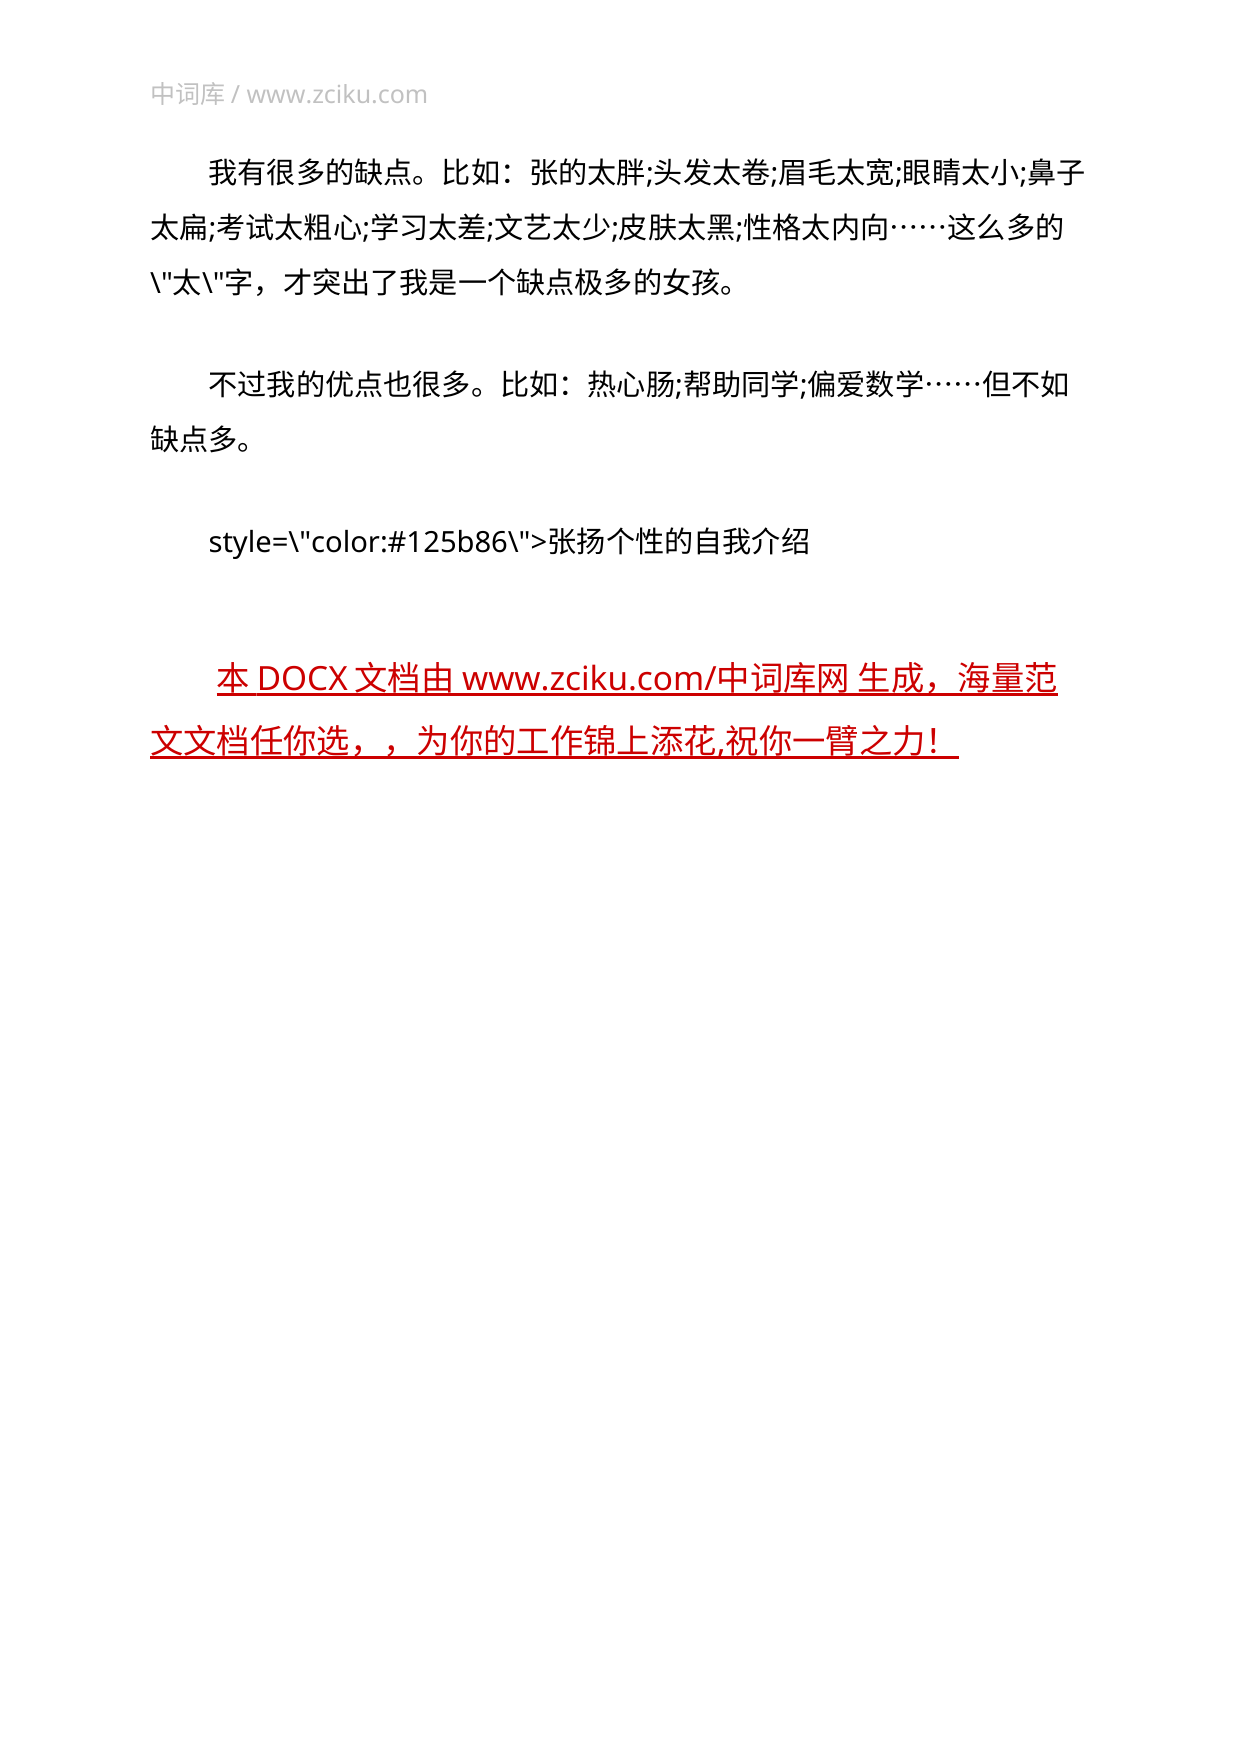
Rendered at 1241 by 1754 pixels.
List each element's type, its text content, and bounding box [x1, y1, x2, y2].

text 本DOCX文档由 www.zciku.com/中词库网 生成，海量范文文档任你选，，为你的工作锦上添花,祝你一臂之力！ [150, 652, 1090, 763]
text 不过我的优点也很多。比如：热心肠;帮助同学;偏爱数学……但不如缺点多。 [150, 362, 1090, 459]
text 我有很多的缺点。比如：张的太胖;头发太卷;眉毛太宽;眼睛太小;鼻子太扁;考试太粗心;学习太差;文艺太少;皮肤太黑;性格太内向……这么多的\"太\"字，才突出了我是一个缺点极多的女孩。 [150, 150, 1090, 302]
text style=\"color:#125b86\">张扬个性的自我介绍 [150, 519, 1090, 561]
